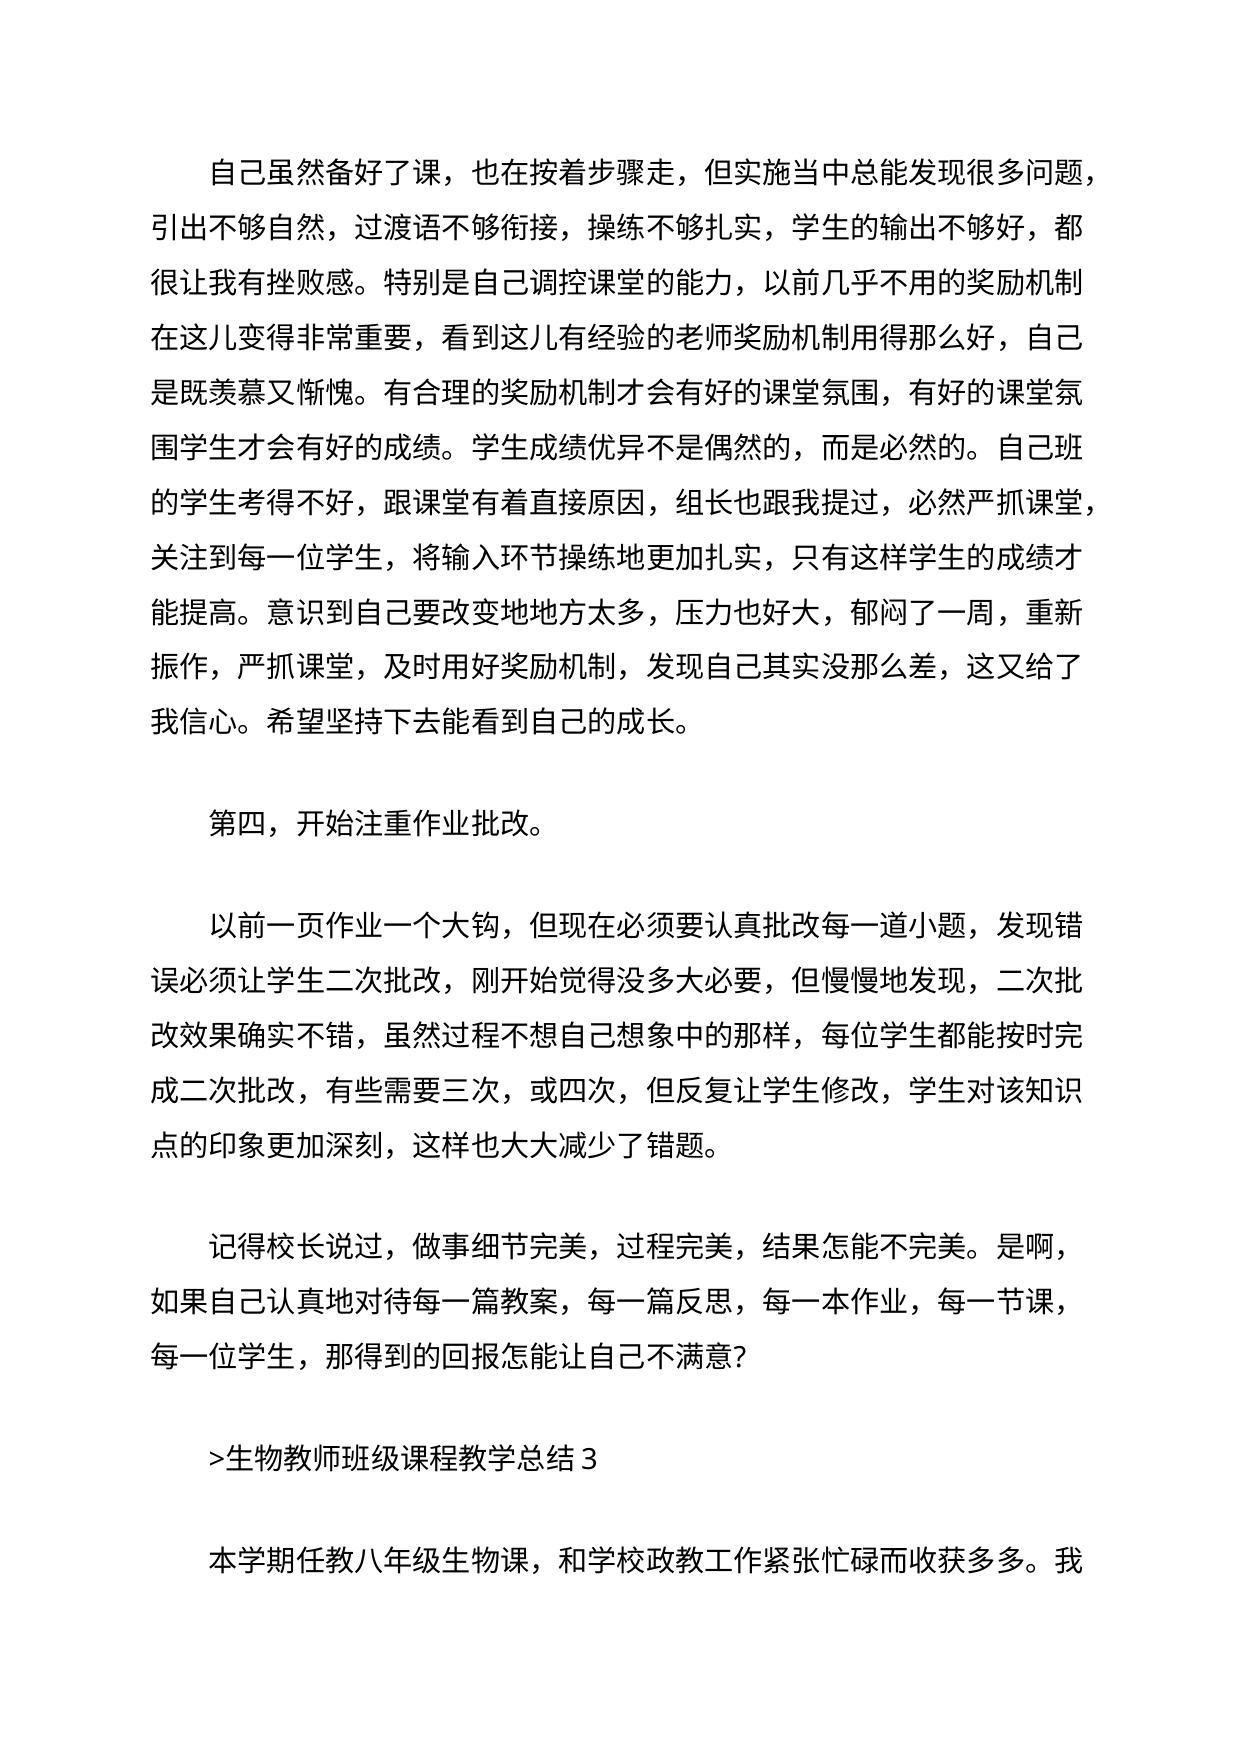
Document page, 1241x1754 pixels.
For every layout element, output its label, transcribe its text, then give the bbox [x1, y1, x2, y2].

text 第四，开始注重作业批改。 [150, 801, 1090, 843]
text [150, 1538, 1090, 1580]
text 以前一页作业一个大钩，但现在必须要认真批改每一道小题，发现错误必须让学生二次批改，刚开始觉得没多大必要，但慢慢地发现，二次批改效果确实不错，虽然过程不想自己想象中的那样，每位学生都能按时完成二次批改，有些需要三次，或四次，但反复让学生修改，学生对该知识点的印象更加深刻，这样也大大减少了错题。 [150, 902, 1090, 1164]
text 自己虽然备好了课，也在按着步骤走，但实施当中总能发现很多问题，引出不够自然，过渡语不够衔接，操练不够扎实，学生的输出不够好，都很让我有挫败感。特别是自己调控课堂的能力，以前几乎不用的奖励机制在这儿变得非常重要，看到这儿有经验的老师奖励机制用得那么好，自己是既羡慕又惭愧。有合理的奖励机制才会有好的课堂氛围，有好的课堂氛围学生才会有好的成绩。学生成绩优异不是偶然的，而是必然的。自己班的学生考得不好，跟课堂有着直接原因，组长也跟我提过，必然严抓课堂，关注到每一位学生，将输入环节操练地更加扎实，只有这样学生的成绩才能提高。意识到自己要改变地地方太多，压力也好大，郁闷了一周，重新振作，严抓课堂，及时用好奖励机制，发现自己其实没那么差，这又给了我信心。希望坚持下去能看到自己的成长。 [150, 150, 1090, 741]
text >生物教师班级课程教学总结3 [150, 1436, 1090, 1478]
text 记得校长说过，做事细节完美，过程完美，结果怎能不完美。是啊，如果自己认真地对待每一篇教案，每一篇反思，每一本作业，每一节课，每一位学生，那得到的回报怎能让自己不满意? [150, 1224, 1090, 1376]
